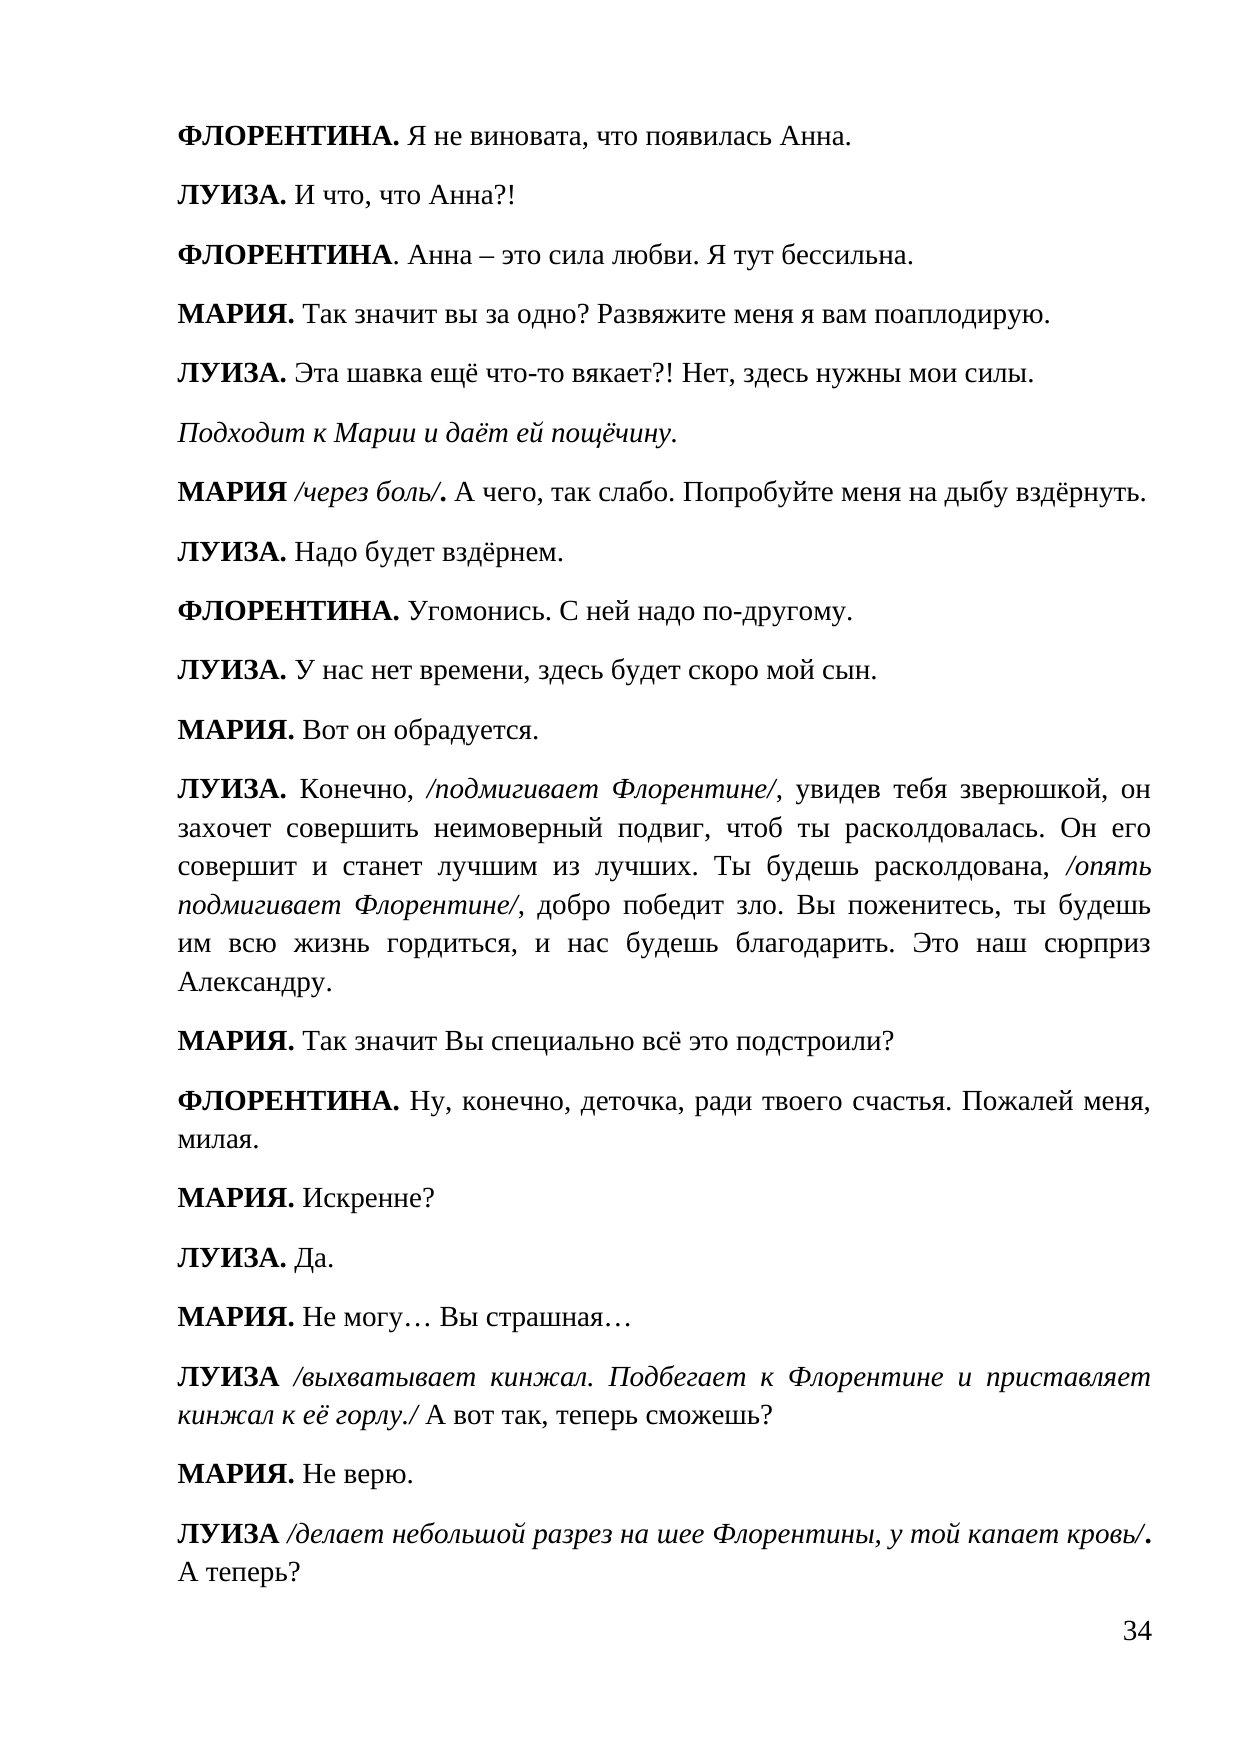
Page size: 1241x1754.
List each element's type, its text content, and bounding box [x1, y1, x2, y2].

text ФЛОРЕНТИНА. Ну, конечно, деточка, ради твоего счастья. Пожалей меня, милая. [177, 1083, 1152, 1155]
text ФЛОРЕНТИНА. Угомонись. С ней надо по-другому. [177, 593, 1152, 627]
text ЛУИЗА. Эта шавка ещё что-то вякает?! Нет, здесь нужны мои силы. [177, 356, 1152, 389]
text ЛУИЗА. Конечно, /подмигивает Флорентине/, увидев тебя зверюшкой, он захочет совершить неимоверный подвиг, чтоб ты расколдовалась. Он его совершит и станет лучшим из лучших. Ты будешь расколдована, /опять подмигивает Флорентине/, добро победит зло. Вы поженитесь, ты будешь им всю жизнь гордиться, и нас будешь благодарить. Это наш сюрприз Александру. [177, 771, 1152, 997]
text ЛУИЗА. У нас нет времени, здесь будет скоро мой сын. [177, 652, 1152, 686]
text МАРИЯ /через боль/. А чего, так слабо. Попробуйте меня на дыбу вздёрнуть. [177, 474, 1152, 508]
text МАРИЯ. Так значит вы за одно? Развяжите меня я вам поаплодирую. [177, 296, 1152, 330]
text ФЛОРЕНТИНА. Анна – это сила любви. Я тут бессильна. [177, 237, 1152, 270]
text ЛУИЗА /делает небольшой разрез на шее Флорентины, у той капает кровь/. А теперь? [177, 1516, 1152, 1588]
text МАРИЯ. Искренне? [177, 1181, 1152, 1214]
text Подходит к Марии и даёт ей пощёчину. [177, 415, 1152, 448]
text ЛУИЗА. Надо будет вздёрнем. [177, 534, 1152, 567]
text МАРИЯ. Вот он обрадуется. [177, 712, 1152, 745]
text МАРИЯ. Так значит Вы специально всё это подстроили? [177, 1023, 1152, 1057]
text ФЛОРЕНТИНА. Я не виновата, что появилась Анна. [177, 118, 1152, 152]
text МАРИЯ. Не верю. [177, 1457, 1152, 1490]
text МАРИЯ. Не могу… Вы страшная… [177, 1299, 1152, 1333]
text ЛУИЗА. Да. [177, 1240, 1152, 1273]
text ЛУИЗА /выхватывает кинжал. Подбегает к Флорентине и приставляет кинжал к её горлу./ А вот так, теперь сможешь? [177, 1359, 1152, 1431]
text ЛУИЗА. И что, что Анна?! [177, 177, 1152, 211]
